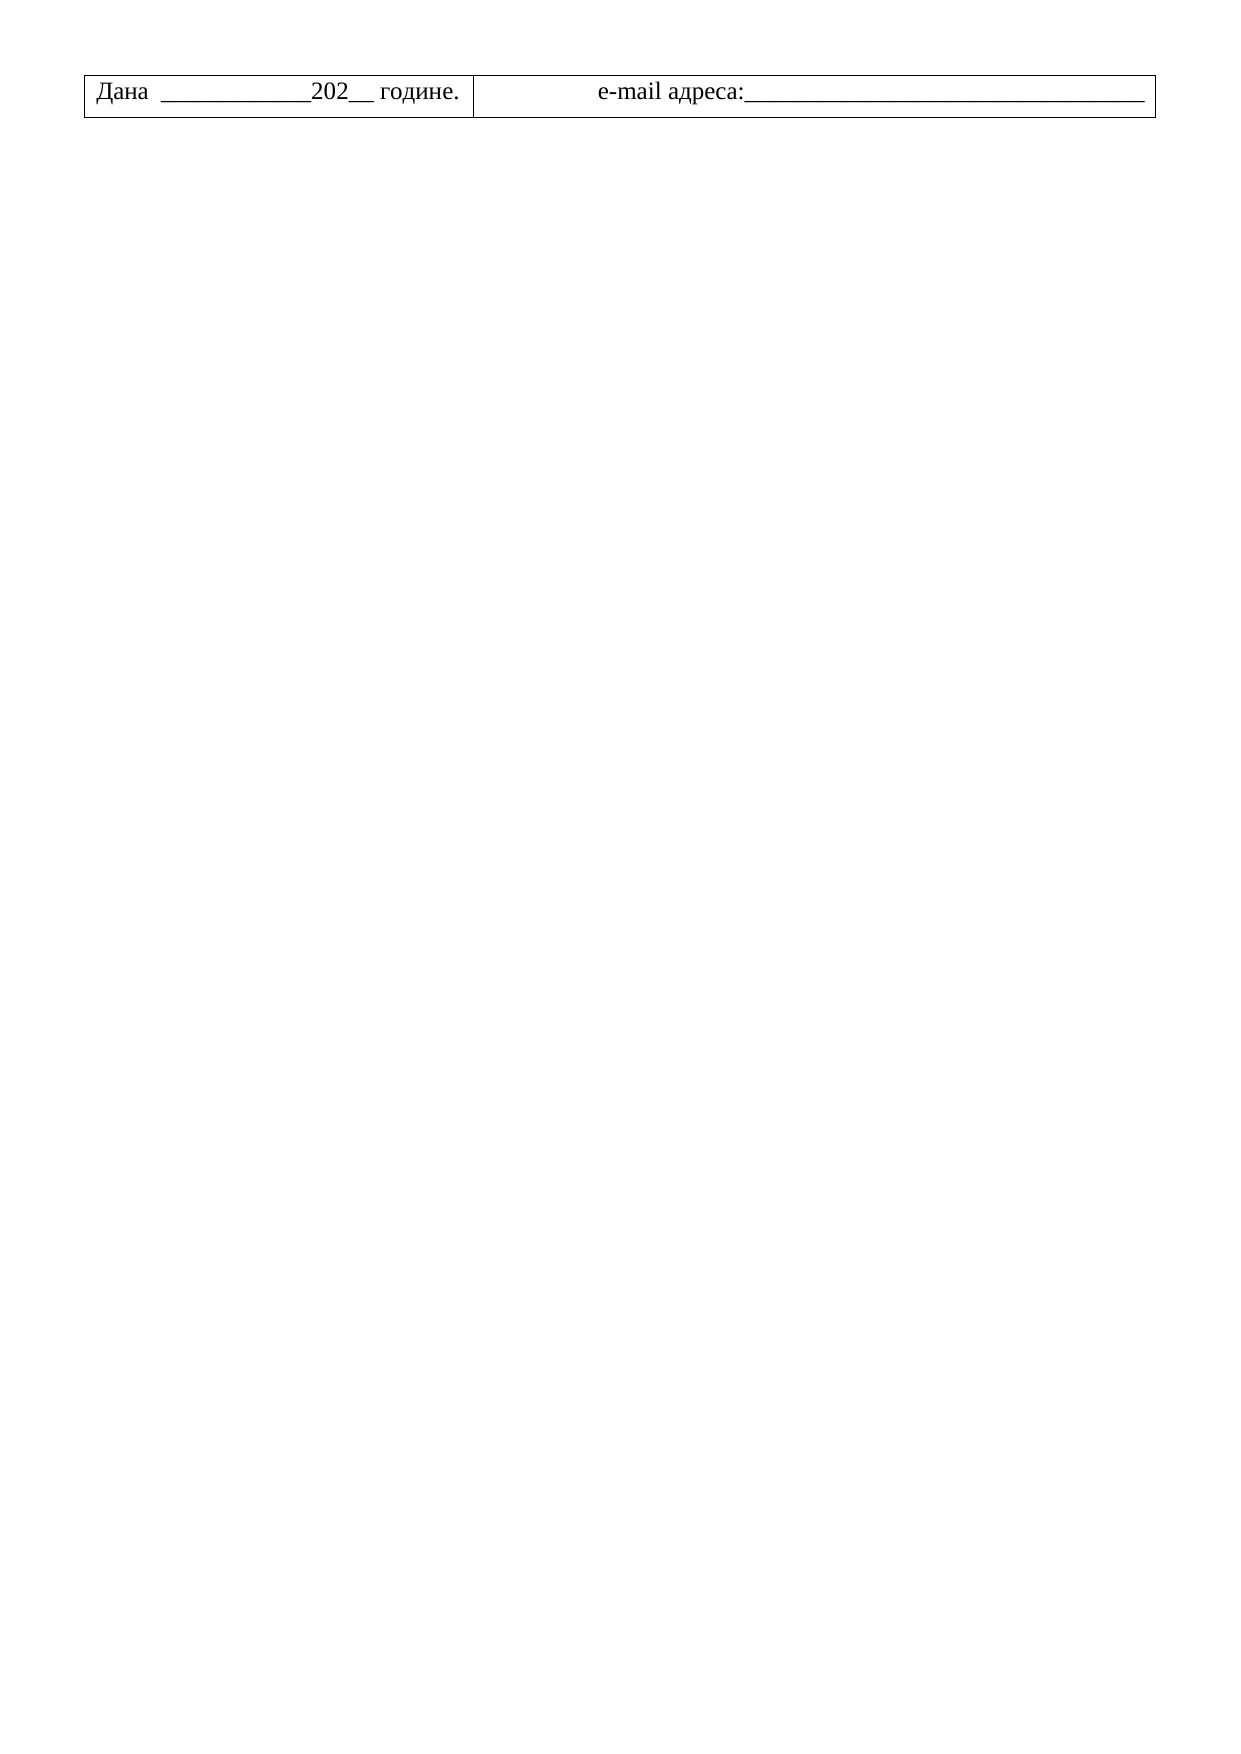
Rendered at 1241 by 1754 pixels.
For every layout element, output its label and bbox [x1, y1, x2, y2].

table_header [474, 76, 1155, 117]
table_header [85, 76, 473, 117]
